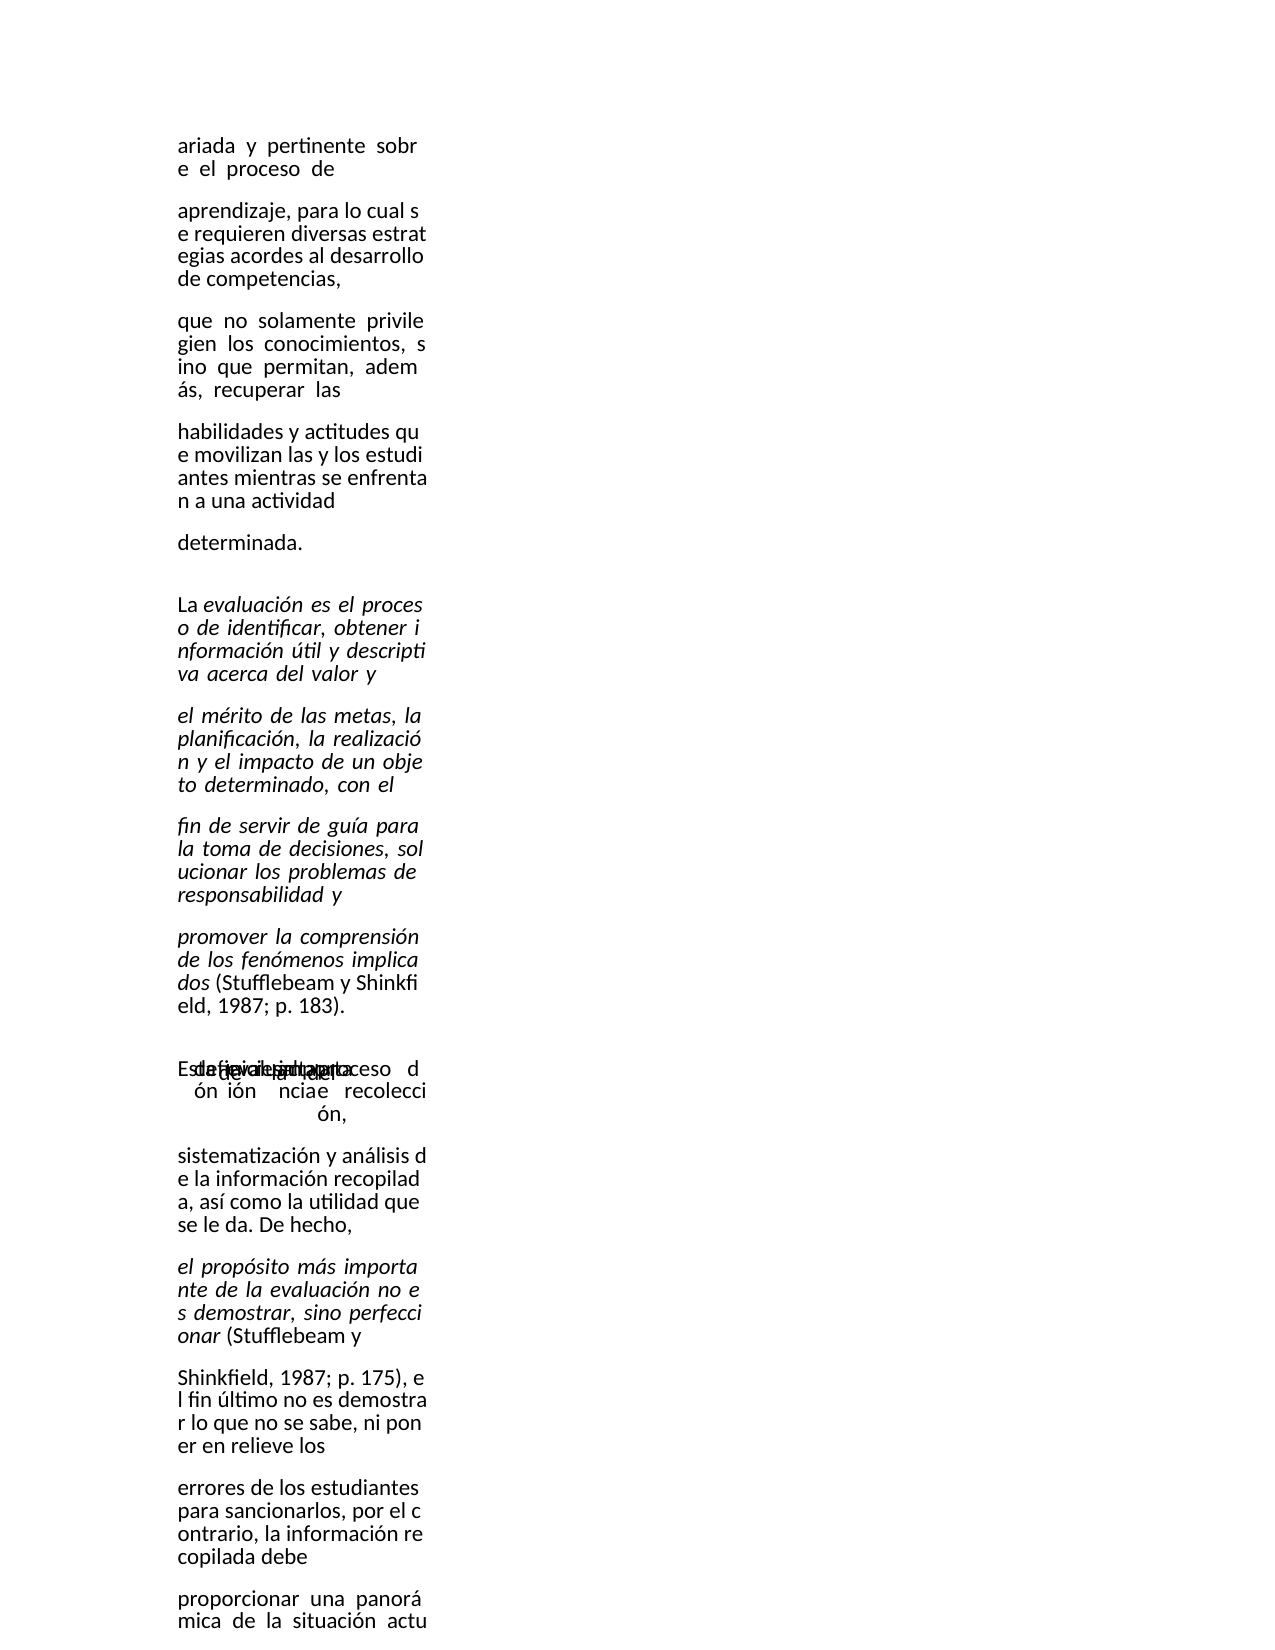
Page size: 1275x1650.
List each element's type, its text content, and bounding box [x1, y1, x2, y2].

text promover la comprensión de los fenómenos implicados (Stufflebeam y Shinkfield, 1987; p. 183). [177, 926, 428, 1018]
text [177, 135, 428, 181]
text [177, 1588, 428, 1633]
text el mérito de las metas, la planificación, la realización y el impacto de un objeto determinado, con el [177, 705, 428, 797]
text proceso de recolección, [317, 1058, 428, 1126]
text importancia [278, 1067, 301, 1103]
text el propósito más importante de la evaluación no es demostrar, sino perfeccionar (Stufflebeam y [177, 1256, 428, 1348]
text aprendizaje, para lo cual se requieren diversas estrategias acordes al desarrollo de competencias, [177, 200, 428, 291]
text errores de los estudiantes para sancionarlos, por el contrario, la información recopilada debe [177, 1477, 428, 1569]
text habilidades y actitudes que movilizan las y los estudiantes mientras se enfrentan a una actividad [177, 421, 428, 513]
text fin de servir de guía para la toma de decisiones, solucionar los problemas de responsabilidad y [177, 816, 428, 907]
text Shinkfield, 1987; p. 175), el fin último no es demostrar lo que no se sabe, ni poner en relieve los [177, 1367, 428, 1458]
text sistematización y análisis de la información recopilada, así como la utilidad que se le da. De hecho, [177, 1145, 428, 1237]
text que no solamente privilegien los conocimientos, sino que permitan, además, recuperar las [177, 310, 428, 402]
text determinada. [177, 532, 428, 555]
text definición [194, 1058, 213, 1103]
text evaluación [227, 1069, 248, 1103]
text La evaluación es el proceso de identificar, obtener información útil y descriptiva acerca del valor y [177, 594, 428, 686]
